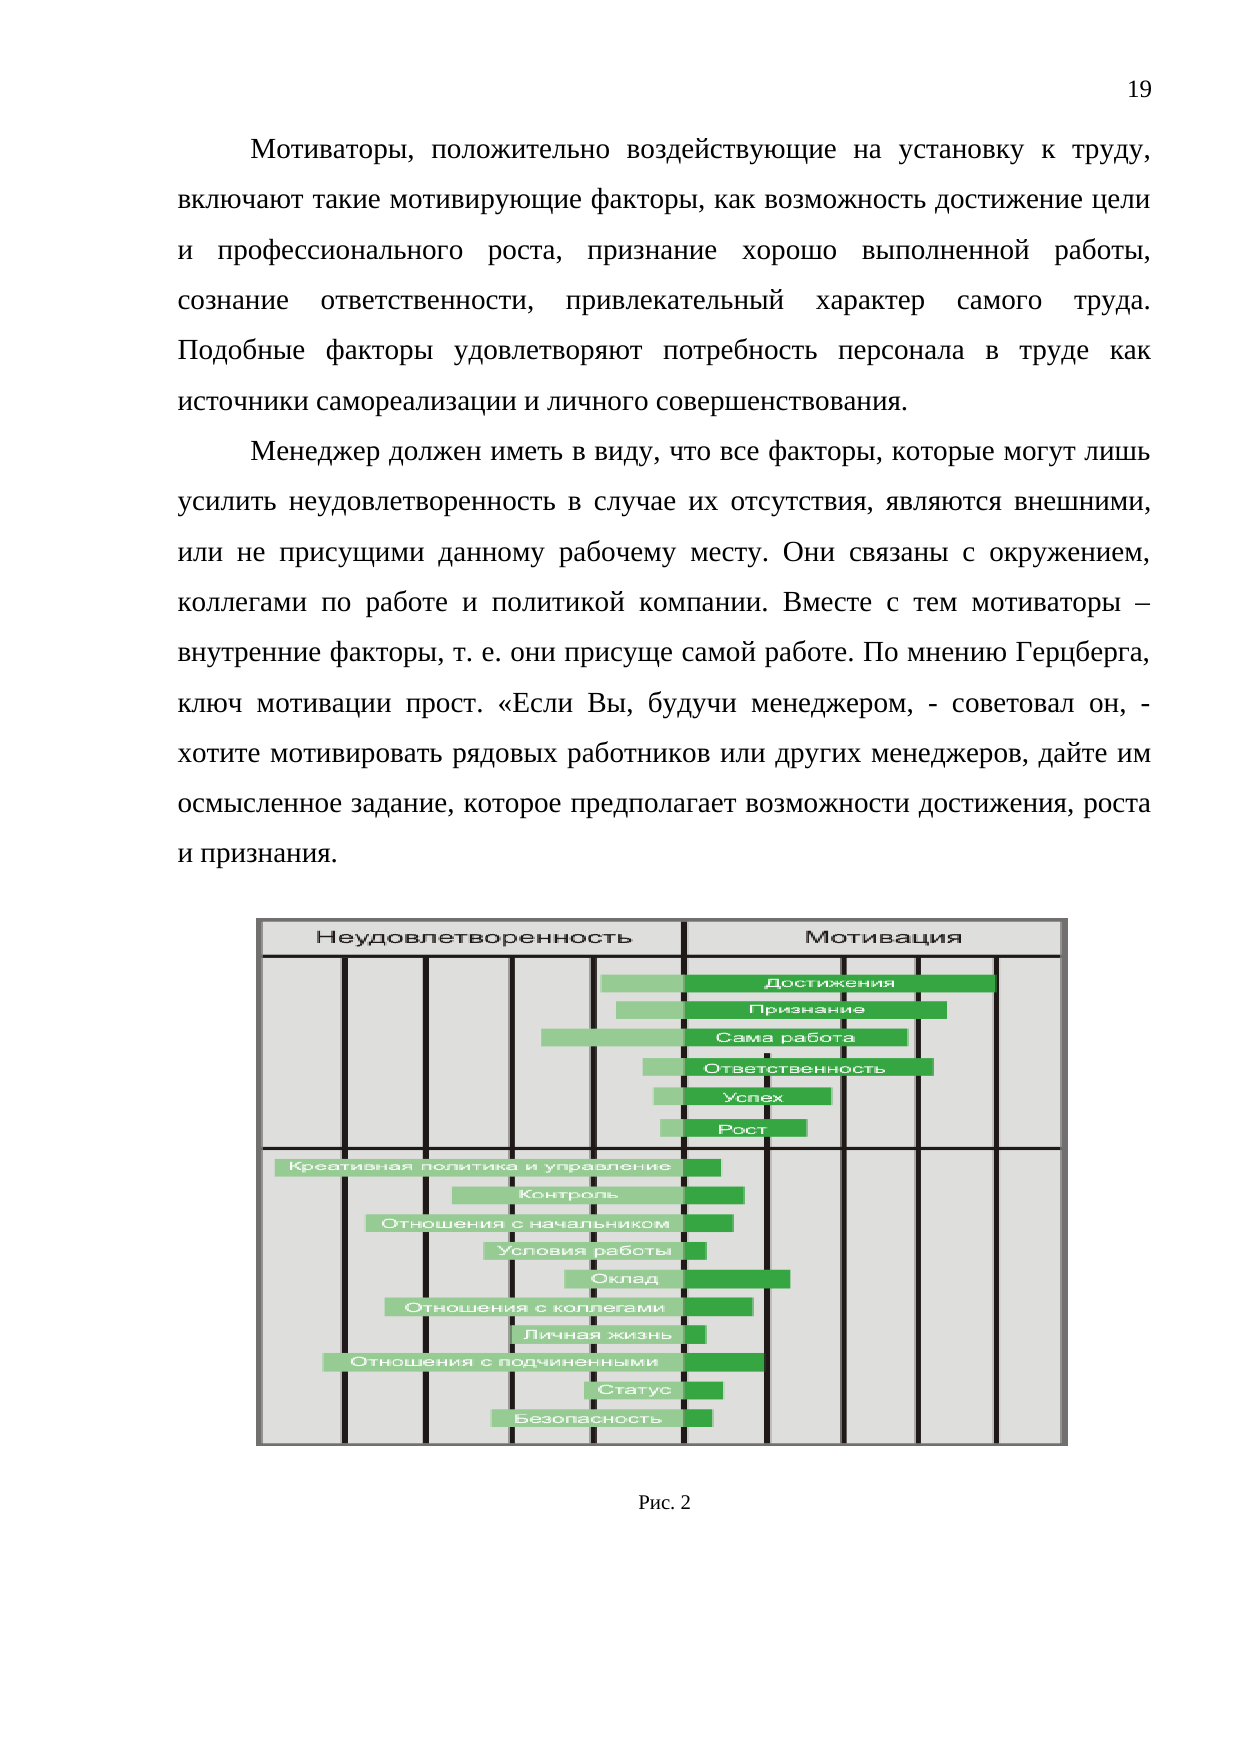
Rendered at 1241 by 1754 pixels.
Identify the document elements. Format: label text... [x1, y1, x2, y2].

picture [256, 918, 1068, 1446]
text Рис. 2 [177, 1490, 1152, 1514]
text Мотиваторы, положительно воздействующие на установку к труду, включают такие мотивирующие факторы, как возможность достижение цели и профессионального роста, признание хорошо выполненной работы, сознание ответственности, привлекательный характер самого труда. Подобные факторы удовлетворяют потребность персонала в труде как источники самореализации и личного совершенствования. [177, 131, 1152, 416]
text Менеджер должен иметь в виду, что все факторы, которые могут лишь усилить неудовлетворенность в случае их отсутствия, являются внешними, или не присущими данному рабочему месту. Они связаны с окружением, коллегами по работе и политикой компании. Вместе с тем мотиваторы – внутренние факторы, т. е. они присуще самой работе. По мнению Герцберга, ключ мотивации прост. «Если Вы, будучи менеджером, - советовал он, -хотите мотивировать рядовых работников или других менеджеров, дайте им осмысленное задание, которое предполагает возможности достижения, роста и признания. [177, 433, 1152, 869]
